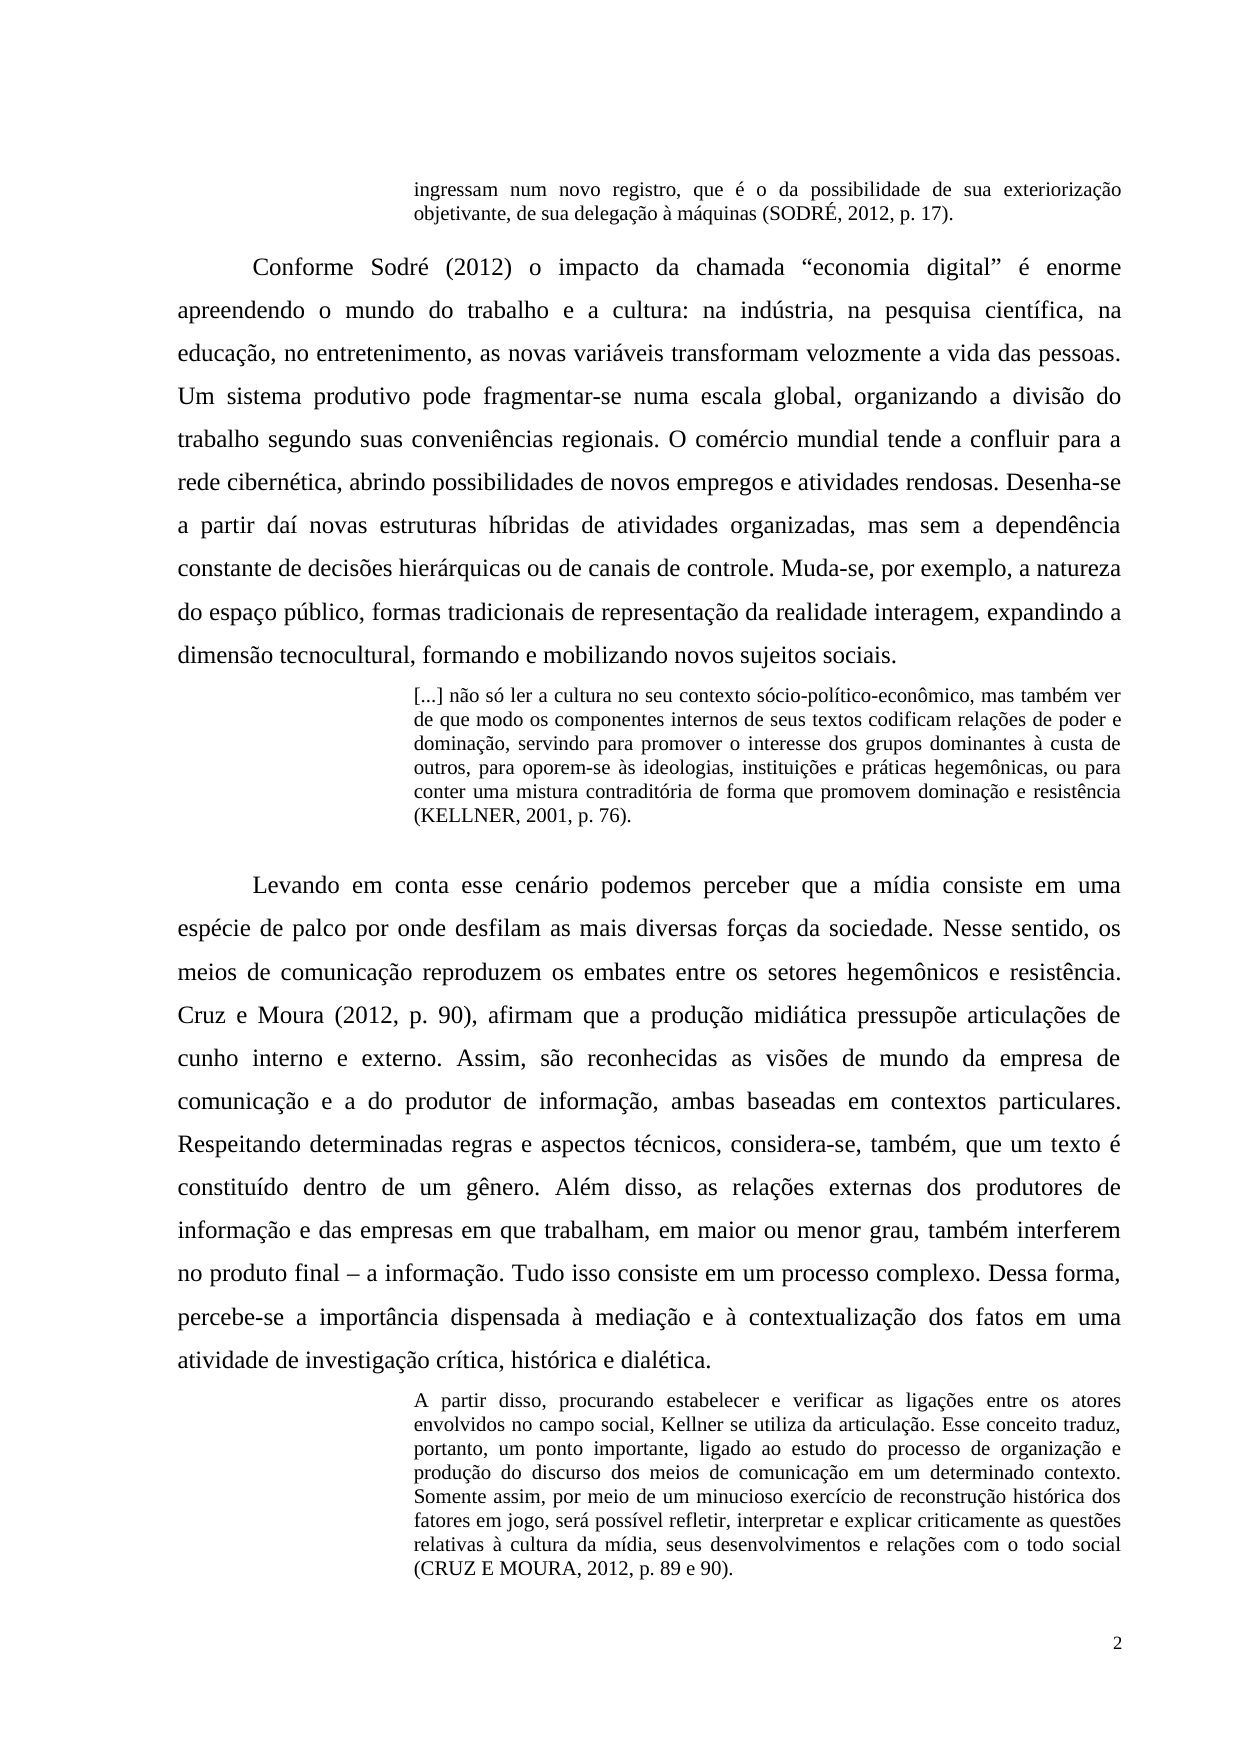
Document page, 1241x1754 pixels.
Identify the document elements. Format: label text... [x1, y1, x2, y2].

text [413, 177, 1122, 225]
text Conforme Sodré (2012) o impacto da chamada “economia digital” é enorme apreendendo o mundo do trabalho e a cultura: na indústria, na pesquisa científica, na educação, no entretenimento, as novas variáveis transformam velozmente a vida das pessoas. Um sistema produtivo pode fragmentar-se numa escala global, organizando a divisão do trabalho segundo suas conveniências regionais. O comércio mundial tende a confluir para a rede cibernética, abrindo possibilidades de novos empregos e atividades rendosas. Desenha-se a partir daí novas estruturas híbridas de atividades organizadas, mas sem a dependência constante de decisões hierárquicas ou de canais de controle. Muda-se, por exemplo, a natureza do espaço público, formas tradicionais de representação da realidade interagem, expandindo a dimensão tecnocultural, formando e mobilizando novos sujeitos sociais. [177, 252, 1122, 668]
text Levando em conta esse cenário podemos perceber que a mídia consiste em uma espécie de palco por onde desfilam as mais diversas forças da sociedade. Nesse sentido, os meios de comunicação reproduzem os embates entre os setores hegemônicos e resistência. Cruz e Moura (2012, p. 90), afirmam que a produção midiática pressupõe articulações de cunho interno e externo. Assim, são reconhecidas as visões de mundo da empresa de comunicação e a do produtor de informação, ambas baseadas em contextos particulares. Respeitando determinadas regras e aspectos técnicos, considera-se, também, que um texto é constituído dentro de um gênero. Além disso, as relações externas dos produtores de informação e das empresas em que trabalham, em maior ou menor grau, também interferem no produto final – a informação. Tudo isso consiste em um processo complexo. Dessa forma, percebe-se a importância dispensada à mediação e à contextualização dos fatos em uma atividade de investigação crítica, histórica e dialética. [177, 870, 1122, 1373]
text [...] não só ler a cultura no seu contexto sócio-político-econômico, mas também ver de que modo os componentes internos de seus textos codificam relações de poder e dominação, servindo para promover o interesse dos grupos dominantes à custa de outros, para oporem-se às ideologias, instituições e práticas hegemônicas, ou para conter uma mistura contraditória de forma que promovem dominação e resistência (KELLNER, 2001, p. 76). [413, 683, 1122, 827]
text A partir disso, procurando estabelecer e verificar as ligações entre os atores envolvidos no campo social, Kellner se utiliza da articulação. Esse conceito traduz, portanto, um ponto importante, ligado ao estudo do processo de organização e produção do discurso dos meios de comunicação em um determinado contexto. Somente assim, por meio de um minucioso exercício de reconstrução histórica dos fatores em jogo, será possível refletir, interpretar e explicar criticamente as questões relativas à cultura da mídia, seus desenvolvimentos e relações com o todo social (CRUZ E MOURA, 2012, p. 89 e 90). [413, 1388, 1122, 1580]
